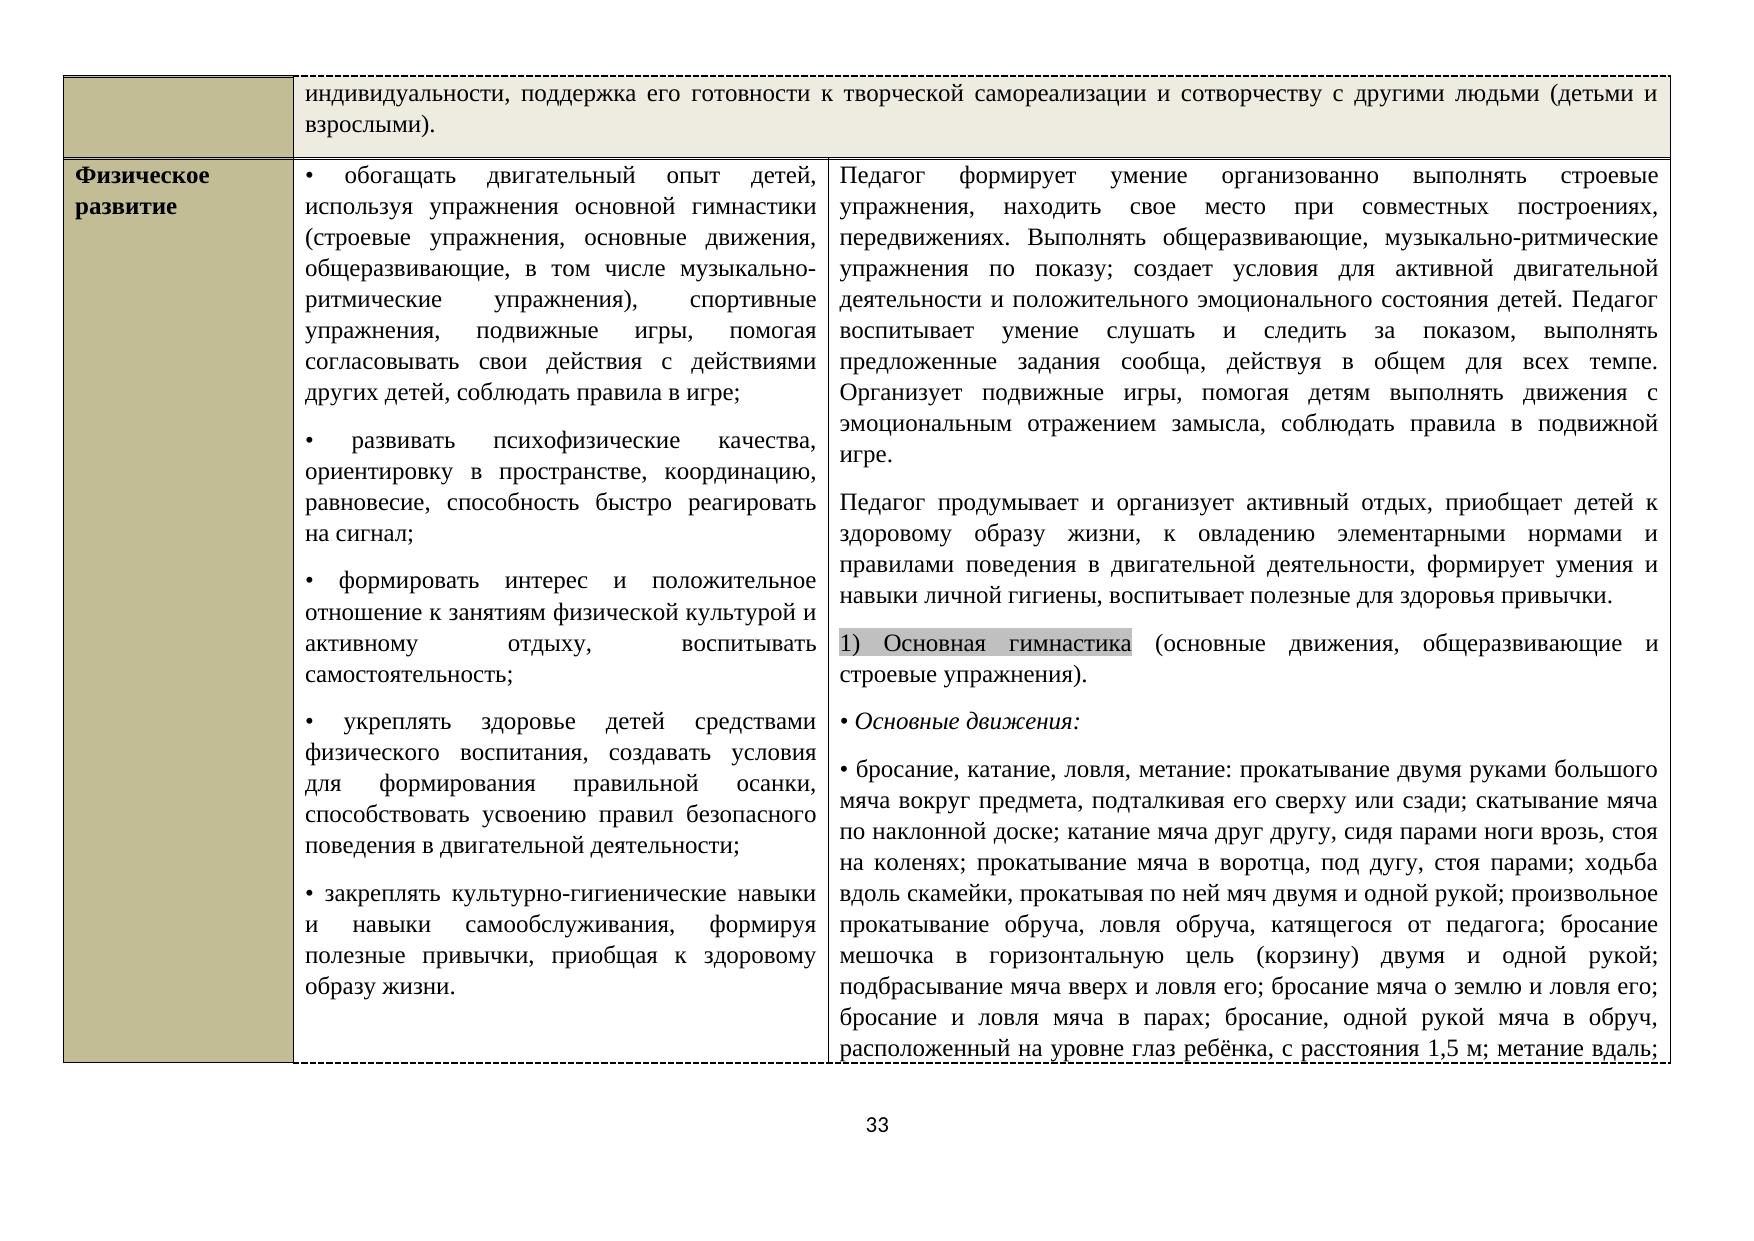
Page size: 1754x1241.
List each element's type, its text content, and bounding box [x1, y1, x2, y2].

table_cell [294, 160, 828, 1062]
table_cell Физическое развитие [64, 160, 293, 1062]
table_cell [294, 75, 1670, 157]
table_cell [829, 160, 1670, 1062]
